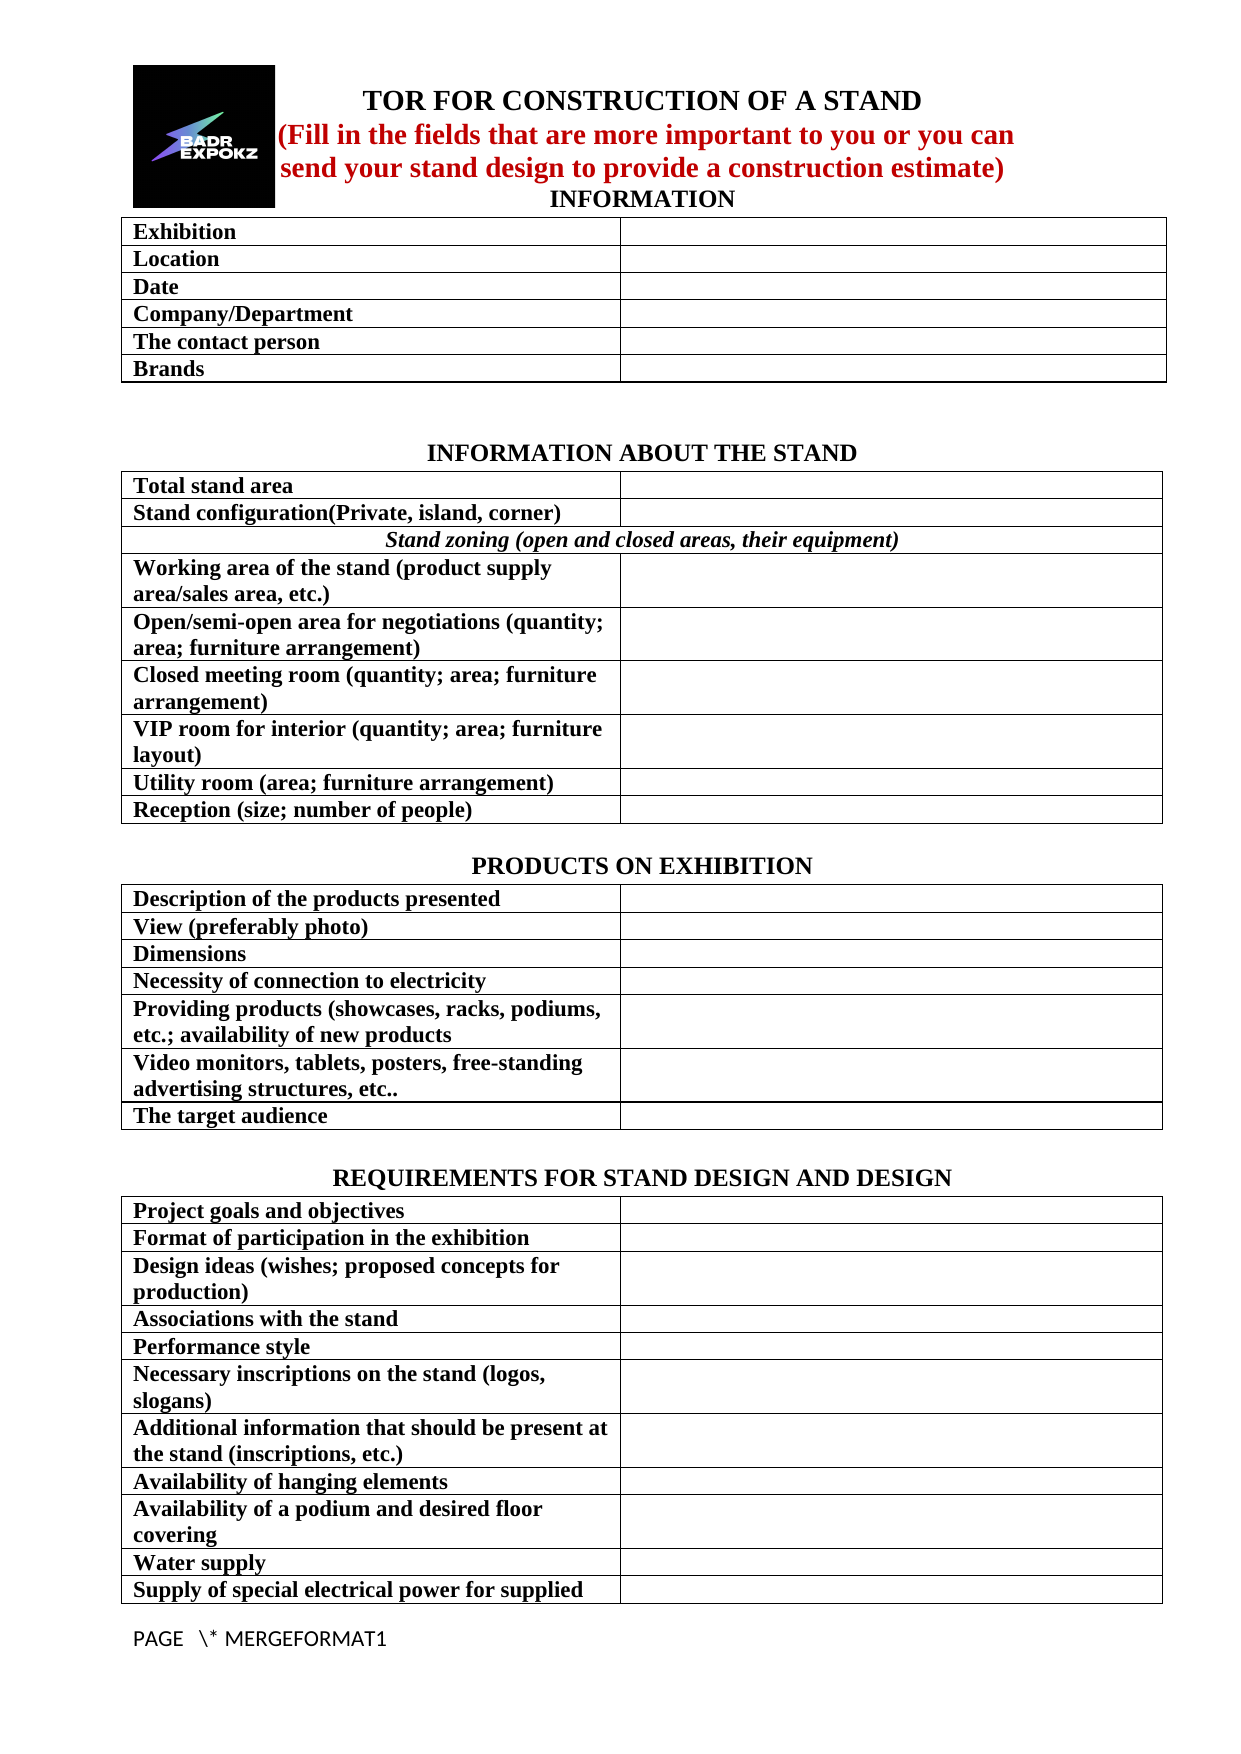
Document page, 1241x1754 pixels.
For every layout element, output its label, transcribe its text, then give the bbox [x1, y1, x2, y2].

table_cell Additional information that should be present at the stand (inscriptions, etc.) [122, 1414, 620, 1467]
table_cell [621, 1049, 1162, 1101]
table_cell [621, 355, 1166, 381]
table_cell Availability of hanging elements [122, 1468, 620, 1494]
text INFORMATION ABOUT THE STAND [133, 438, 1152, 466]
table_cell Performance style [122, 1333, 620, 1359]
table_cell Company/Department [122, 300, 620, 327]
table_cell [621, 554, 1162, 607]
table_header Total stand area [122, 472, 620, 498]
table_cell Utility room (area; furniture arrangement) [122, 769, 620, 795]
table_cell [621, 995, 1162, 1048]
table_cell Associations with the stand [122, 1306, 620, 1332]
text PRODUCTS ON EXHIBITION [133, 851, 1152, 880]
table_cell Design ideas (wishes; proposed concepts for production) [122, 1252, 620, 1304]
table_header [621, 218, 1166, 244]
table_cell Stand zoning (open and closed areas, their equipment) [122, 527, 1162, 553]
table_cell Water supply [122, 1549, 620, 1575]
table_cell Stand configuration(Private, island, corner) [122, 499, 620, 526]
table_cell View (preferably photo) [122, 913, 620, 939]
table_cell Dimensions [122, 940, 620, 967]
table_cell [621, 1549, 1162, 1575]
table_cell [621, 246, 1166, 272]
table_cell [621, 499, 1162, 526]
table_cell Video monitors, tablets, posters, free-standing advertising structures, etc.. [122, 1049, 620, 1101]
table_cell [621, 300, 1166, 327]
table_cell Closed meeting room (quantity; area; furniture arrangement) [122, 661, 620, 714]
table_cell Reception (size; number of people) [122, 796, 620, 823]
table_cell [621, 661, 1162, 714]
table_cell VIP room for interior (quantity; area; furniture layout) [122, 715, 620, 768]
table_cell Working area of the stand (product supply area/sales area, etc.) [122, 554, 620, 607]
table_cell [621, 1224, 1162, 1251]
table_cell Availability of a podium and desired floor covering [122, 1495, 620, 1548]
table_cell Open/semi-open area for negotiations (quantity; area; furniture arrangement) [122, 608, 620, 660]
table_cell Brands [122, 355, 620, 381]
table_cell [621, 1360, 1162, 1413]
table_cell [621, 1495, 1162, 1548]
table_cell [621, 328, 1166, 354]
table_header Description of the products presented [122, 885, 620, 912]
table_cell Format of participation in the exhibition [122, 1224, 620, 1251]
table_cell Providing products (showcases, racks, podiums, etc.; availability of new products [122, 995, 620, 1048]
table_cell The contact person [122, 328, 620, 354]
table_cell [621, 1333, 1162, 1359]
table_cell [621, 1103, 1162, 1129]
table_cell [621, 940, 1162, 967]
table_cell Location [122, 246, 620, 272]
table_cell [621, 1252, 1162, 1304]
table_header [621, 472, 1162, 498]
text send your stand design to provide a construction estimate) [133, 151, 1152, 184]
table_cell [621, 715, 1162, 768]
table_cell [621, 1414, 1162, 1467]
table_header [621, 885, 1162, 912]
table_header [621, 1197, 1162, 1223]
table_header Exhibition [122, 218, 620, 244]
table_header Project goals and objectives [122, 1197, 620, 1223]
text TOR FOR CONSTRUCTION OF A STAND (Fill in the fields that are more important to you or you can [133, 83, 1152, 151]
table_cell [621, 608, 1162, 660]
table_cell Necessity of connection to electricity [122, 968, 620, 994]
table_cell [621, 1306, 1162, 1332]
table_cell Necessary inscriptions on the stand (logos, slogans) [122, 1360, 620, 1413]
table_cell Date [122, 273, 620, 299]
table_cell [621, 273, 1166, 299]
table_cell The target audience [122, 1103, 620, 1129]
table_cell [621, 968, 1162, 994]
table_cell [621, 1468, 1162, 1494]
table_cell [122, 1576, 620, 1603]
table_cell [621, 796, 1162, 823]
table_cell [621, 1576, 1162, 1603]
text INFORMATION [133, 184, 1152, 213]
picture [133, 65, 276, 83]
table_cell [621, 913, 1162, 939]
table_cell [621, 769, 1162, 795]
text REQUIREMENTS FOR STAND DESIGN AND DESIGN [133, 1163, 1152, 1192]
